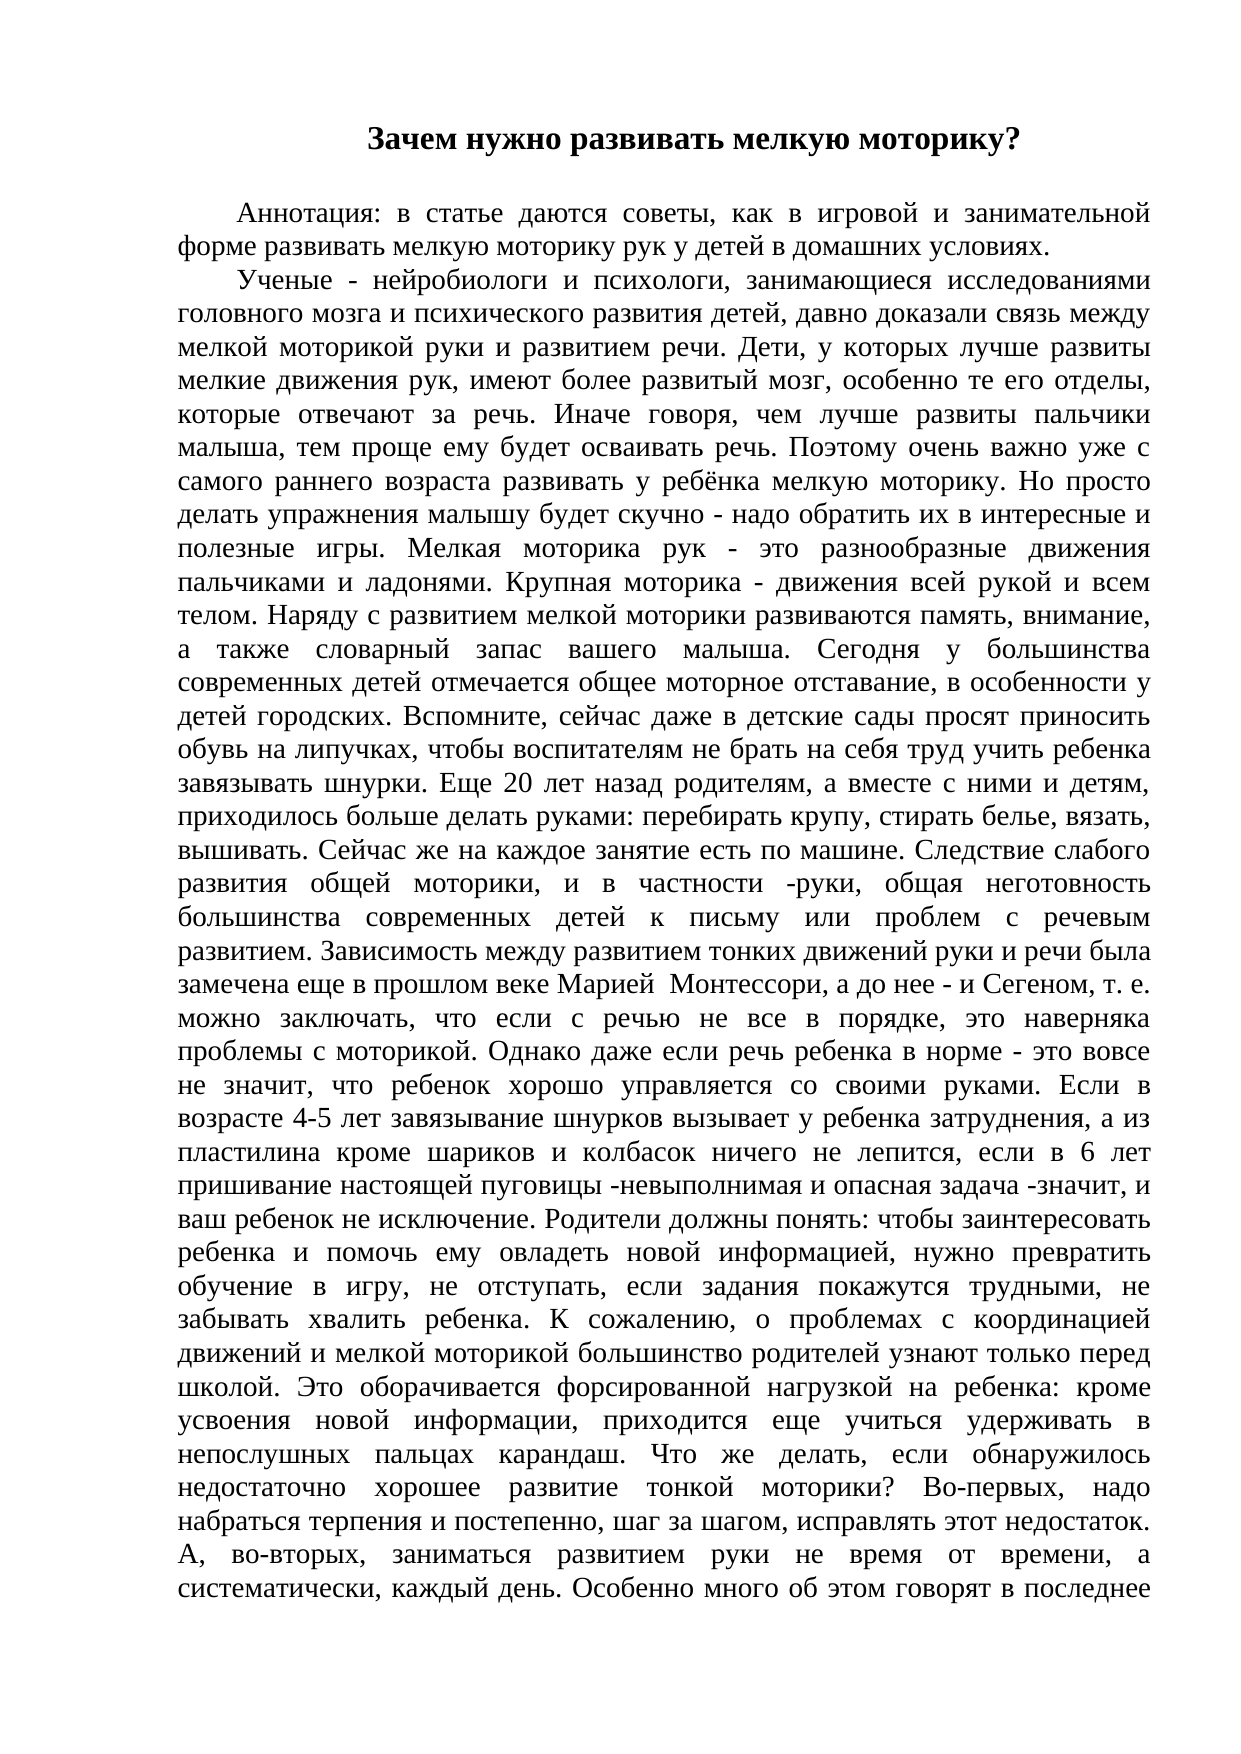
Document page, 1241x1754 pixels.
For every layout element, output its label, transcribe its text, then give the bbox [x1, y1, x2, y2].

text Зачем нужно развивать мелкую моторику? [177, 118, 1152, 156]
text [177, 262, 1152, 1603]
text Аннотация: в статье даются советы, как в игровой и занимательной форме развивать мелкую моторику рук у детей в домашних условиях. [177, 195, 1152, 262]
